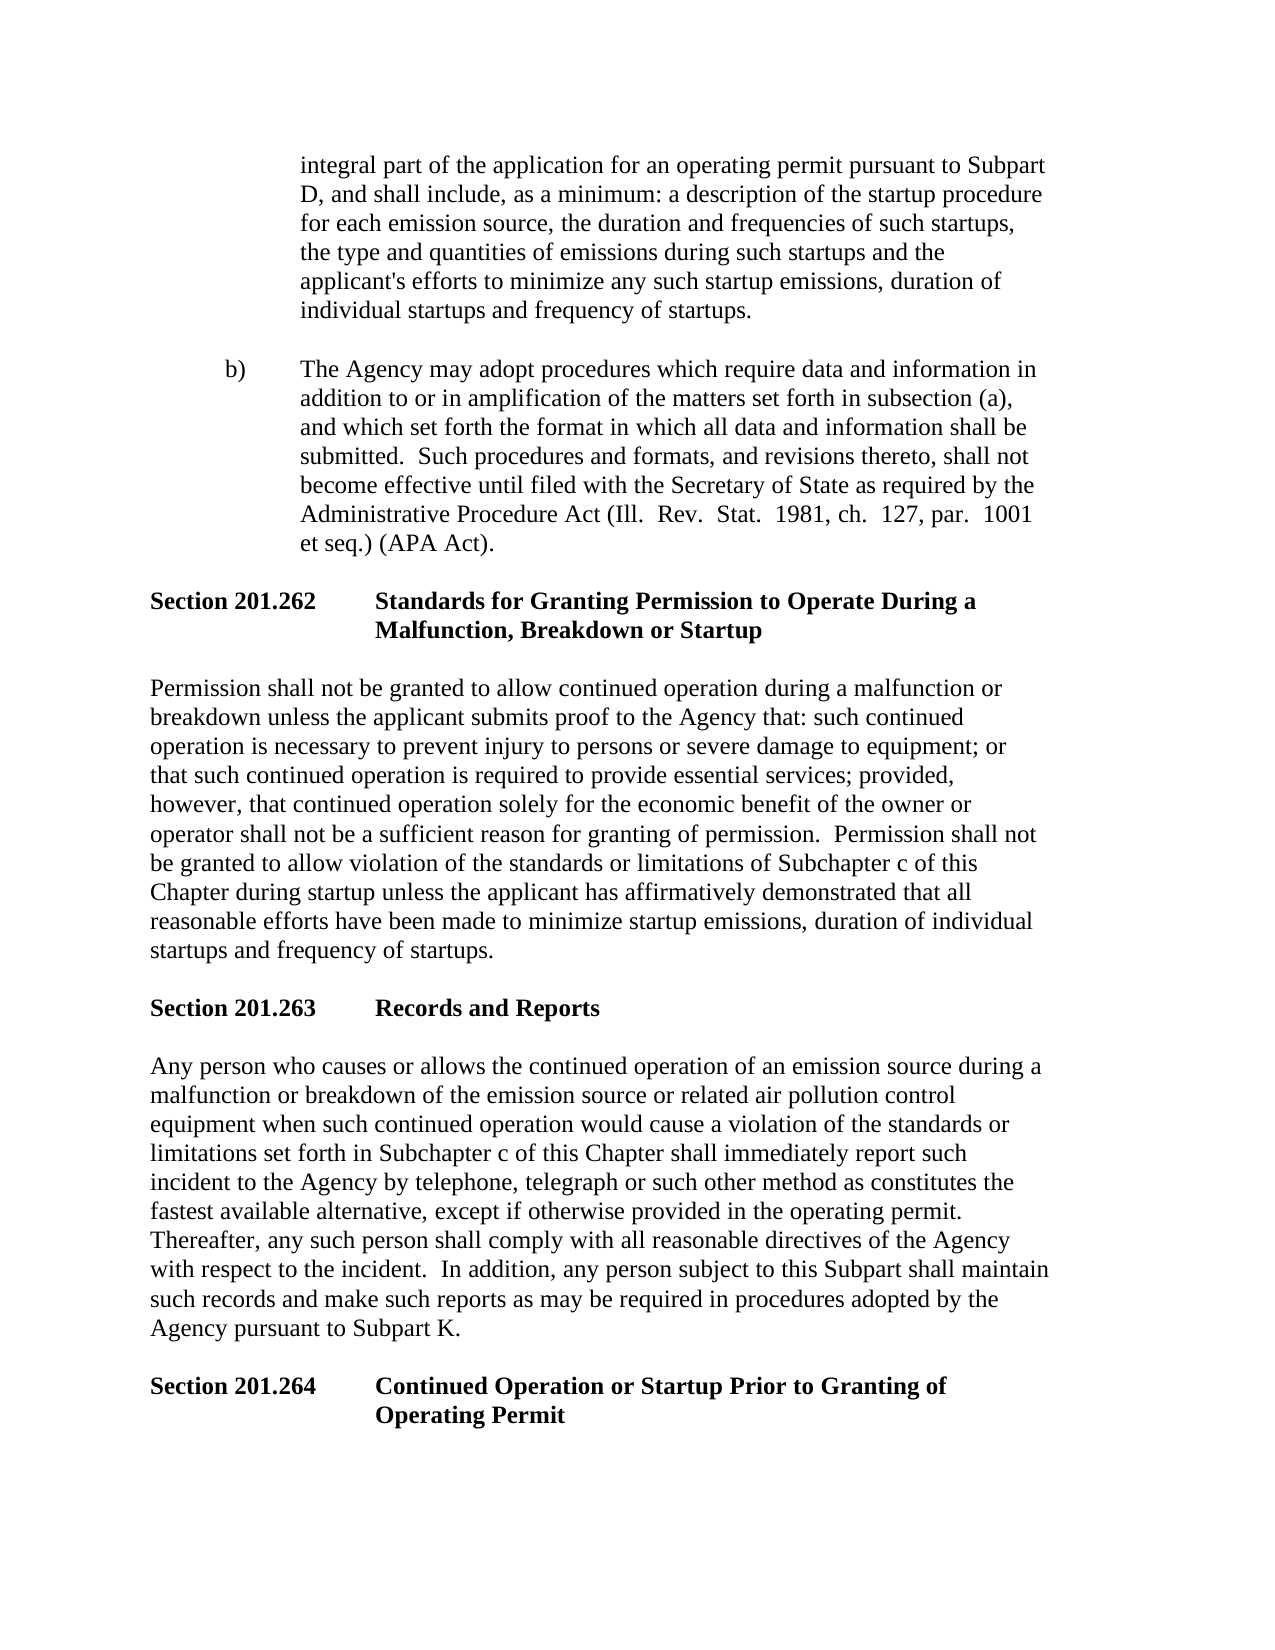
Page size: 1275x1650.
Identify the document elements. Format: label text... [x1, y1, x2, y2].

subtitle Section 201.263 Records and Reports [150, 993, 1050, 1022]
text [225, 150, 1050, 324]
text Permission shall not be granted to allow continued operation during a malfunction or breakdown unless the applicant submits proof to the Agency that: such continued operation is necessary to prevent injury to persons or severe damage to equipment; or that such continued operation is required to provide essential services; provided, however, that continued operation solely for the economic benefit of the owner or operator shall not be a sufficient reason for granting of permission. Permission shall not be granted to allow violation of the standards or limitations of Subchapter c of this Chapter during startup unless the applicant has affirmatively demonstrated that all reasonable efforts have been made to minimize startup emissions, duration of individual startups and frequency of startups. [150, 673, 1050, 964]
subtitle Section 201.262 Standards for Granting Permission to Operate During a Malfunction, Breakdown or Startup [150, 586, 1050, 644]
text Any person who causes or allows the continued operation of an emission source during a malfunction or breakdown of the emission source or related air pollution control equipment when such continued operation would cause a violation of the standards or limitations set forth in Subchapter c of this Chapter shall immediately report such incident to the Agency by telephone, telegraph or such other method as constitutes the fastest available alternative, except if otherwise provided in the operating permit. Thereafter, any such person shall comply with all reasonable directives of the Agency with respect to the incident. In addition, any person subject to this Subpart shall maintain such records and make such reports as may be required in procedures adopted by the Agency pursuant to Subpart K. [150, 1051, 1050, 1342]
text b) The Agency may adopt procedures which require data and information in addition to or in amplification of the matters set forth in subsection (a), and which set forth the format in which all data and information shall be submitted. Such procedures and formats, and revisions thereto, shall not become effective until filed with the Secretary of State as required by the Administrative Procedure Act (Ill. Rev. Stat. 1981, ch. 127, par. 1001 et seq.) (APA Act). [225, 353, 1050, 557]
subtitle Section 201.264 Continued Operation or Startup Prior to Granting of Operating Permit [150, 1371, 1050, 1429]
